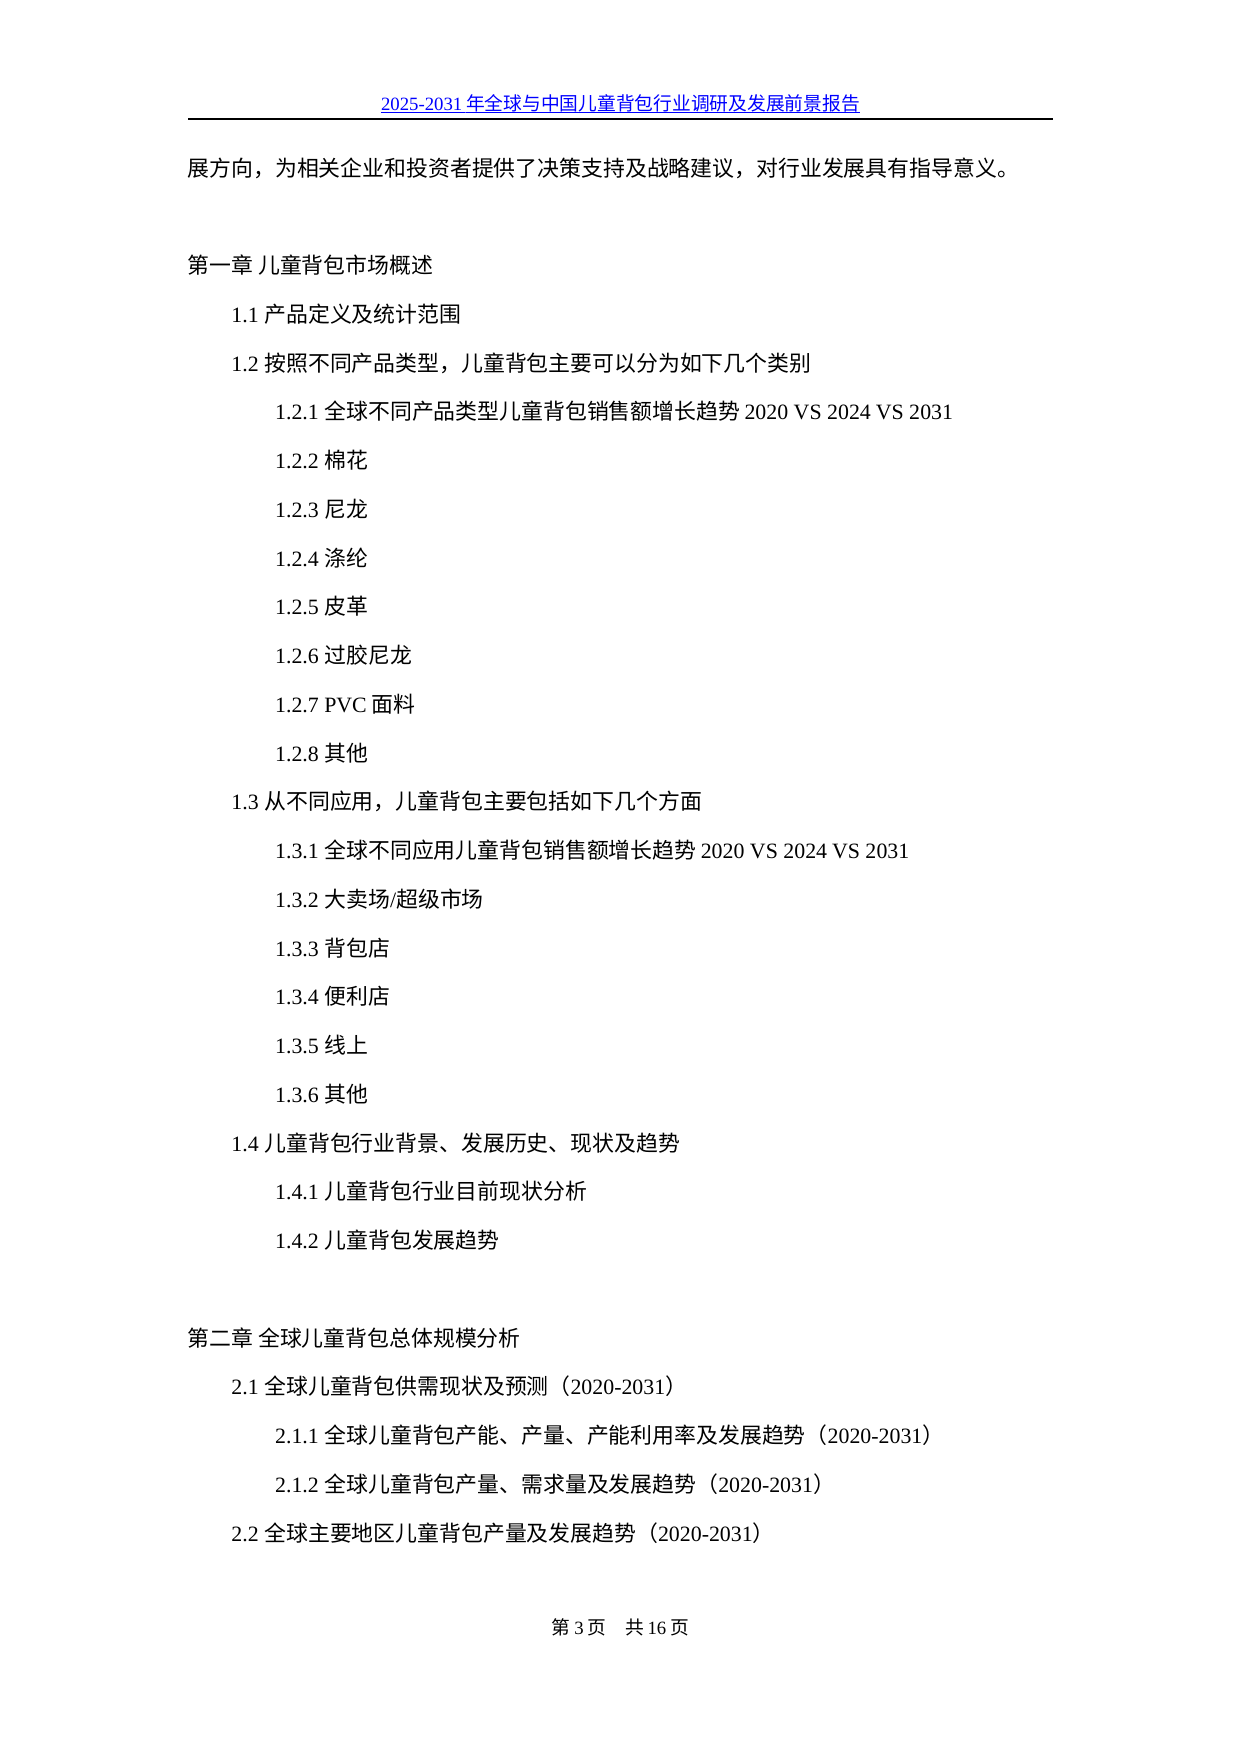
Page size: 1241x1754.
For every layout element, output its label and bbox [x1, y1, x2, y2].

text [187, 150, 1053, 1548]
